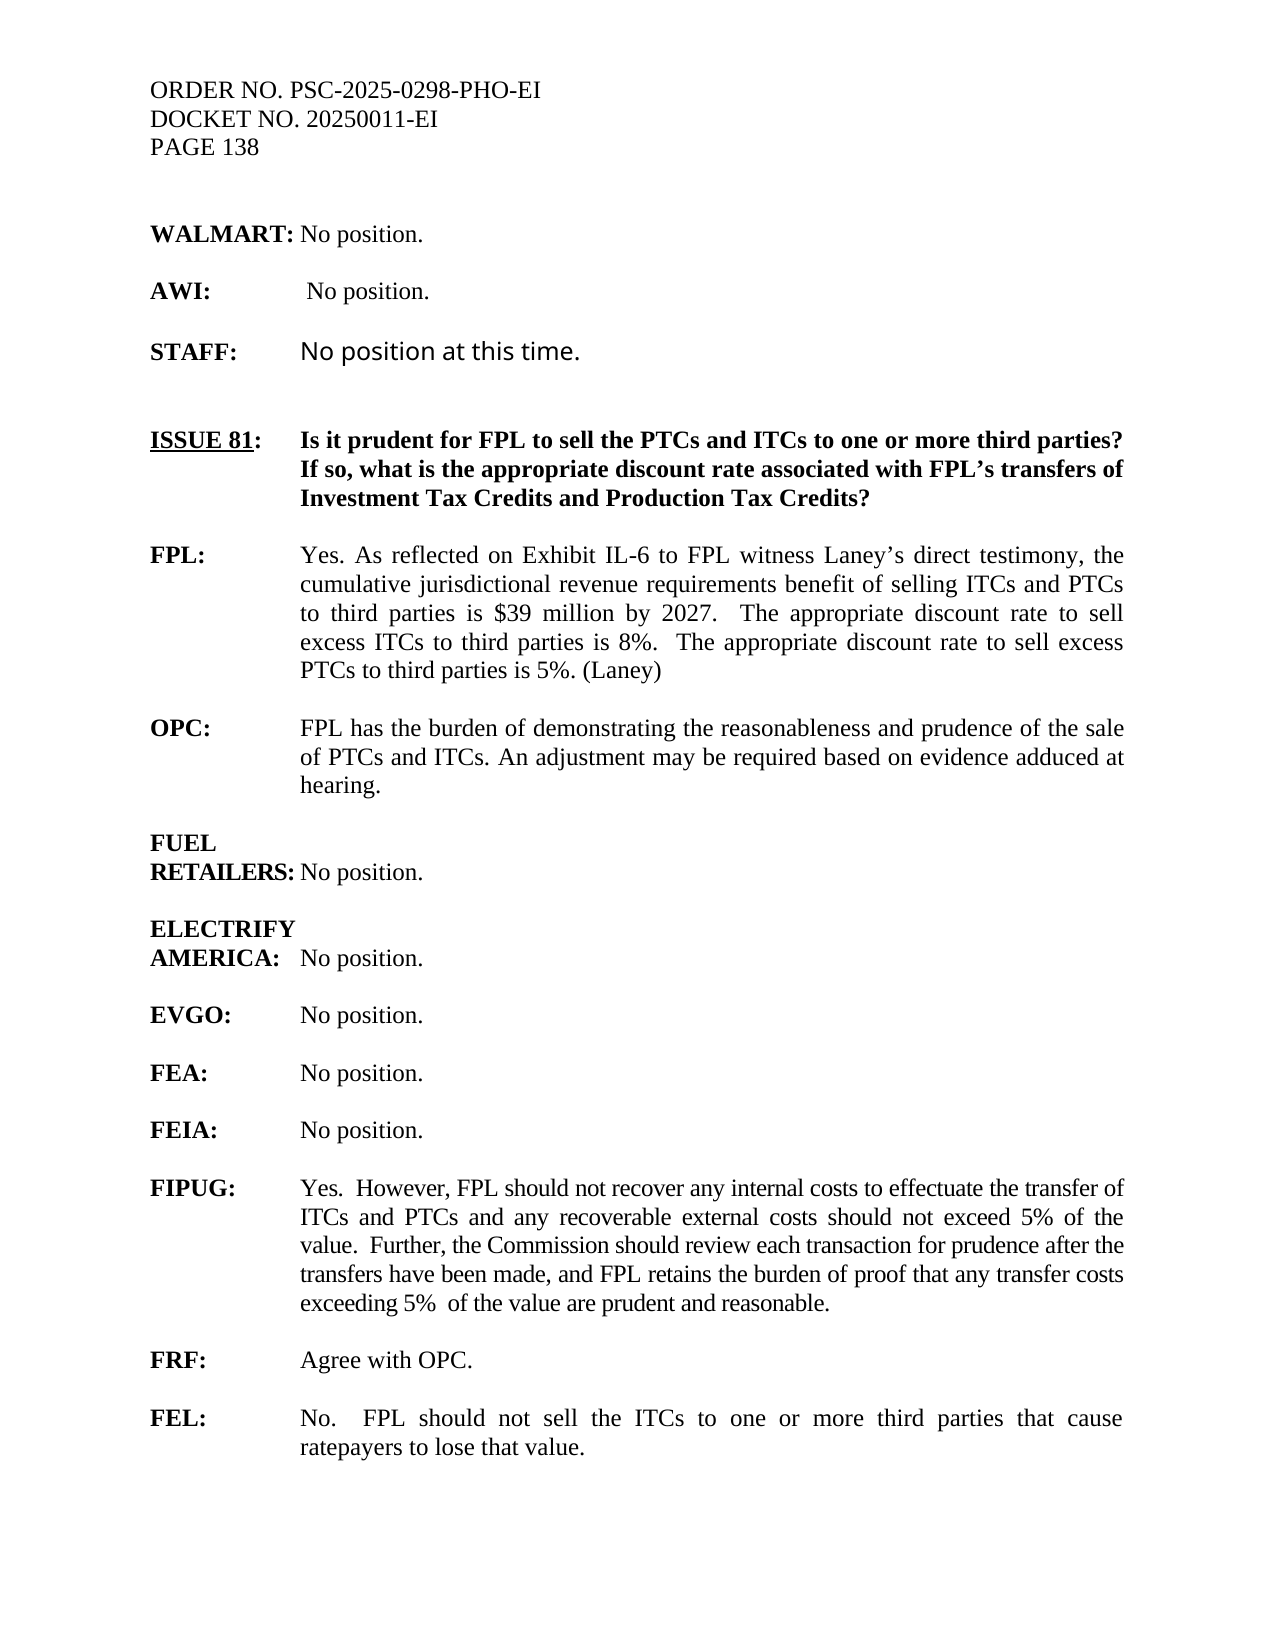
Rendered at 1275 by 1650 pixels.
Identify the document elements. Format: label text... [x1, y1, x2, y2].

text WALMART: No position. [150, 219, 1125, 247]
text EVGO: No position. [150, 1000, 1125, 1029]
text RETAILERS: No position. [150, 857, 1125, 885]
text FEL: No. FPL should not sell the ITCs to one or more third parties that cause ratepayers to lose that value. [150, 1403, 1125, 1460]
text AMERICA: No position. [150, 943, 1125, 972]
text ELECTRIFY [150, 914, 1125, 943]
text FIPUG: Yes. However, FPL should not recover any internal costs to effectuate the transfer of ITCs and PTCs and any recoverable external costs should not exceed 5% of the value. Further, the Commission should review each transaction for prudence after the transfers have been made, and FPL retains the burden of proof that any transfer costs exceeding 5% of the value are prudent and reasonable. [150, 1173, 1125, 1317]
text STAFF: No position at this time. [150, 334, 1125, 368]
text FPL: Yes. As reflected on Exhibit IL-6 to FPL witness Laney’s direct testimony, the cumulative jurisdictional revenue requirements benefit of selling ITCs and PTCs to third parties is $39 million by 2027. The appropriate discount rate to sell excess ITCs to third parties is 8%. The appropriate discount rate to sell excess PTCs to third parties is 5%. (Laney) [150, 540, 1125, 684]
text FUEL [150, 828, 1125, 857]
text AWI: No position. [150, 276, 1125, 305]
text OPC: FPL has the burden of demonstrating the reasonableness and prudence of the sale of PTCs and ITCs. An adjustment may be required based on evidence adduced at hearing. [150, 713, 1125, 799]
text FEIA: No position. [150, 1115, 1125, 1144]
text ISSUE 81: Is it prudent for FPL to sell the PTCs and ITCs to one or more third parties? If so, what is the appropriate discount rate associated with FPL’s transfers of Investment Tax Credits and Production Tax Credits? [150, 425, 1125, 512]
text FEA: No position. [150, 1058, 1125, 1087]
text FRF: Agree with OPC. [150, 1345, 1125, 1374]
